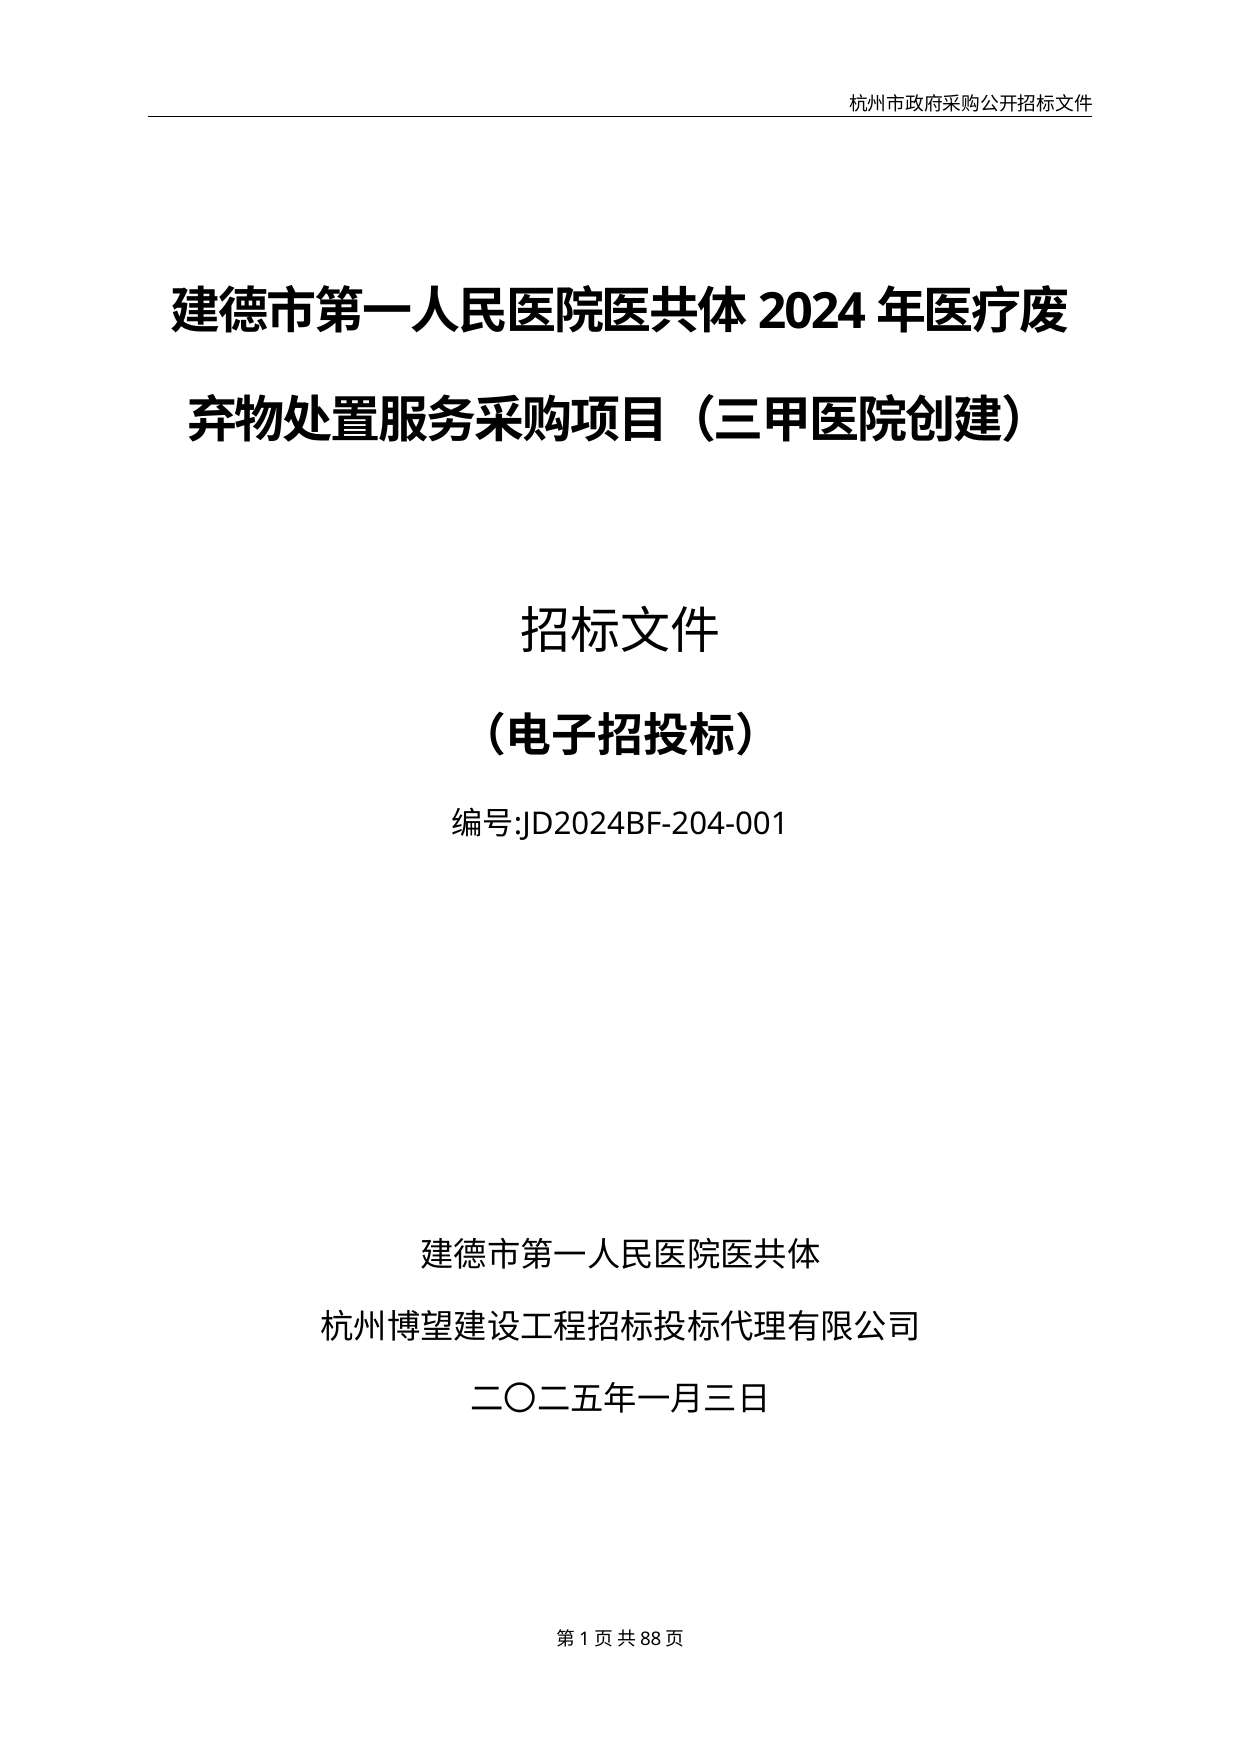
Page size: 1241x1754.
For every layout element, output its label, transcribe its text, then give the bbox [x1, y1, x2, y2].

text （电子招投标） [148, 699, 1092, 765]
text 建德市第一人民医院医共体 [148, 1227, 1092, 1276]
text 杭州博望建设工程招标投标代理有限公司 [148, 1300, 1092, 1348]
text 招标文件 [148, 590, 1092, 663]
text 建德市第一人民医院医共体2024年医疗废弃物处置服务采购项目（三甲医院创建） [148, 271, 1092, 452]
text 编号:JD2024BF-204-001 [148, 798, 1092, 844]
text 二〇二五年一月三日 [148, 1372, 1092, 1420]
